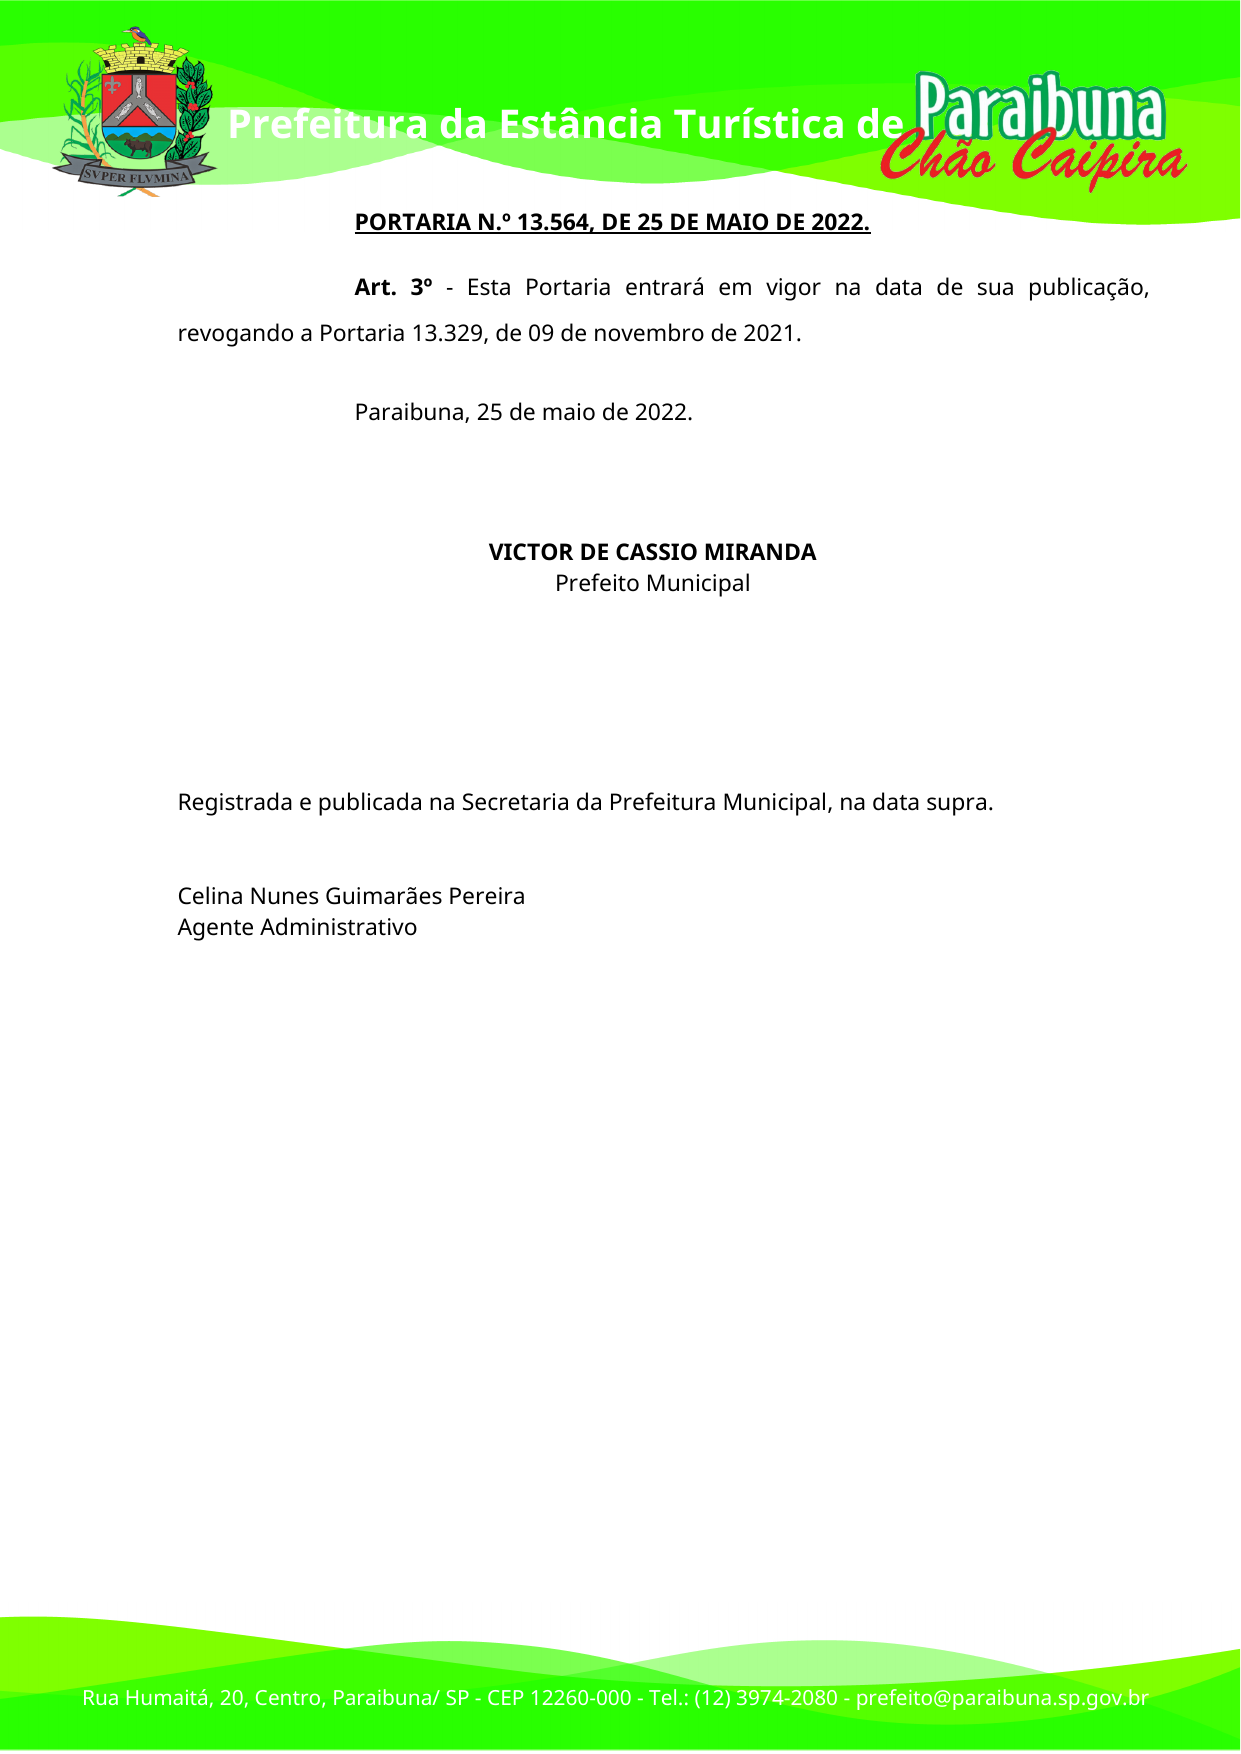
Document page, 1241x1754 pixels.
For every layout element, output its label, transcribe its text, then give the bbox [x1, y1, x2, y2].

text VICTOR DE CASSIO MIRANDA [177, 536, 1128, 567]
text Registrada e publicada na Secretaria da Prefeitura Municipal, na data supra. [177, 786, 1128, 817]
text Celina Nunes Guimarães Pereira [177, 880, 1128, 911]
text Paraibuna, 25 de maio de 2022. [236, 395, 1128, 427]
picture [0, 1602, 1241, 1751]
text Agente Administrativo [177, 911, 1128, 942]
picture [0, 0, 1241, 232]
text Prefeito Municipal [177, 567, 1128, 598]
text Art. 3º - Esta Portaria entrará em vigor na data de sua publicação, revogando a Portaria 13.329, de 09 de novembro de 2021. [177, 270, 1152, 348]
